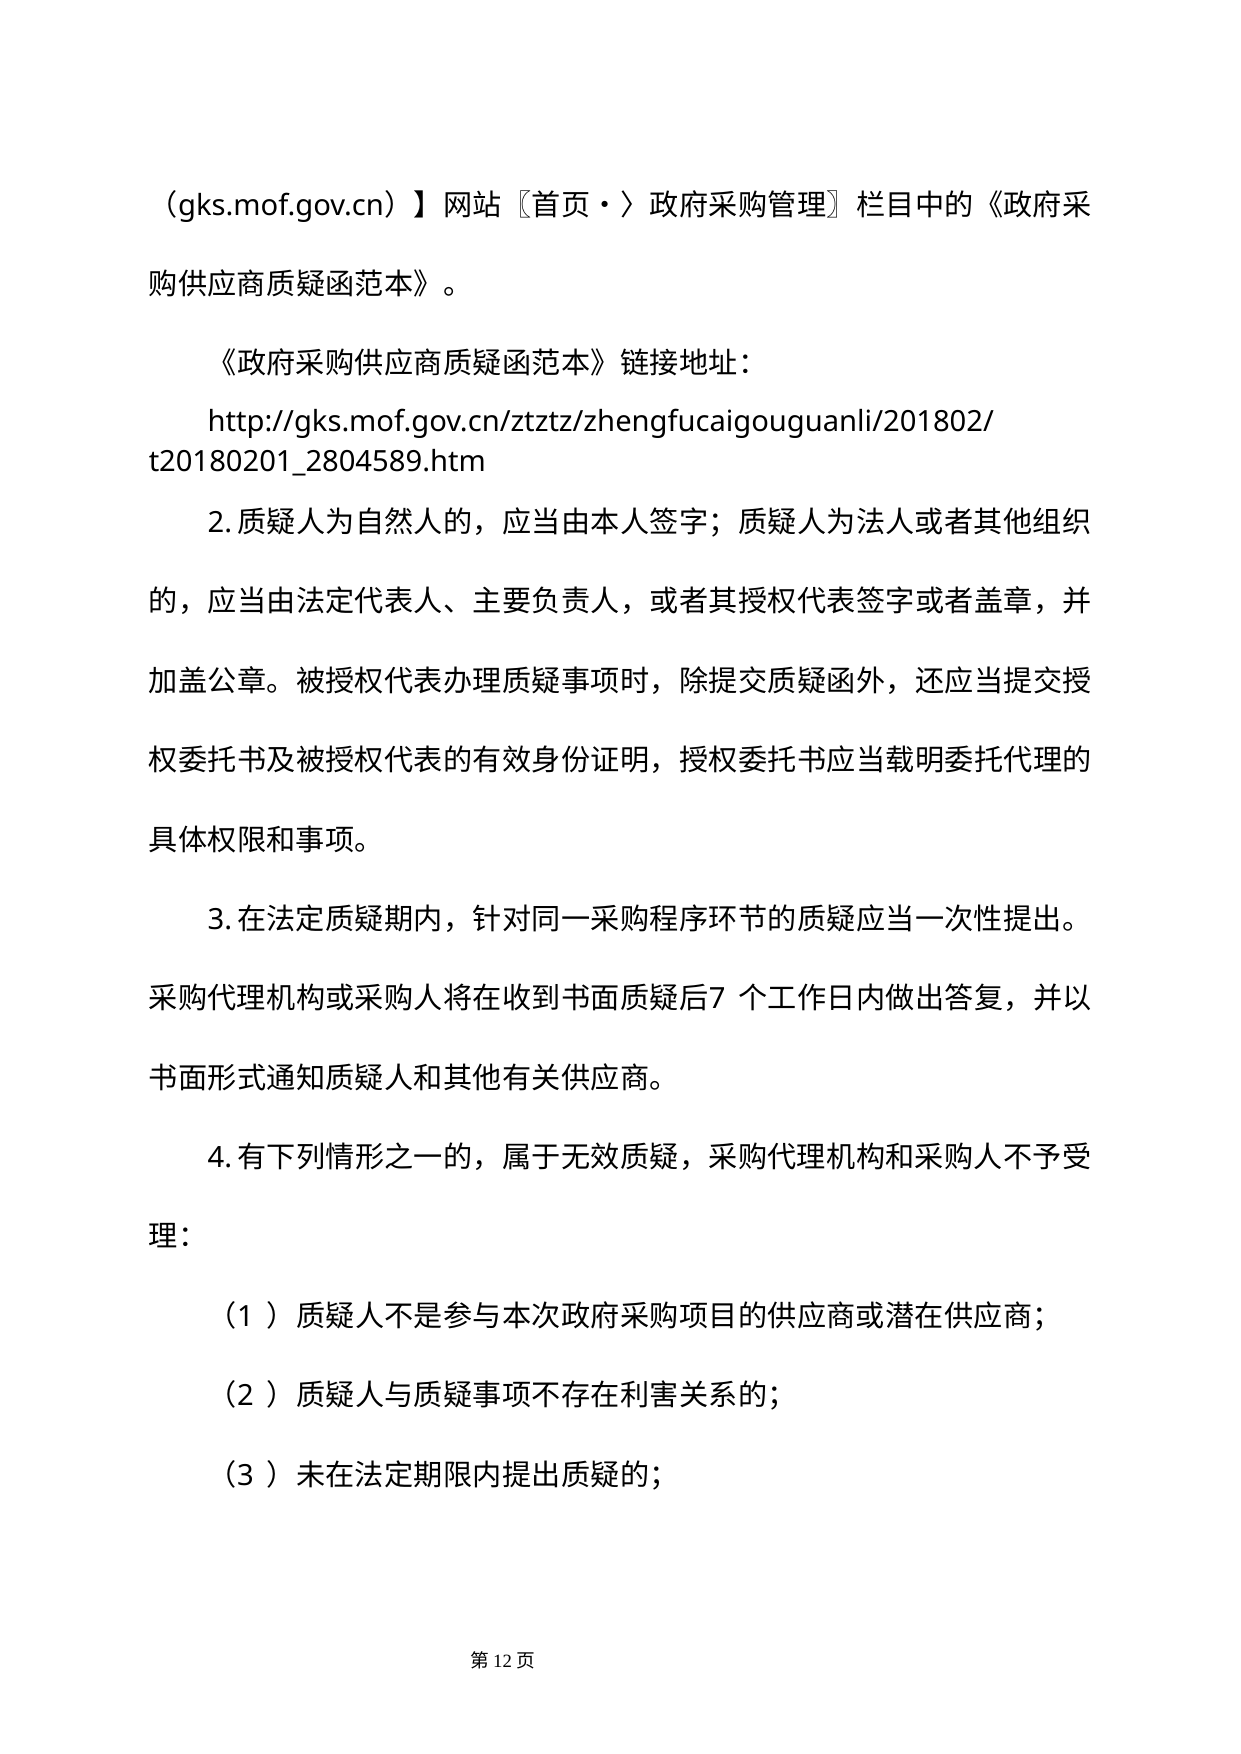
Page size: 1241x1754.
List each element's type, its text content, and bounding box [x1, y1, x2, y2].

text 2.质疑人为自然人的，应当由本人签字；质疑人为法人或者其他组织的，应当由法定代表人、主要负责人，或者其授权代表签字或者盖章，并加盖公章。被授权代表办理质疑事项时，除提交质疑函外，还应当提交授权委托书及被授权代表的有效身份证明，授权委托书应当载明委托代理的具体权限和事项。 [148, 480, 1092, 877]
text （1）质疑人不是参与本次政府采购项目的供应商或潜在供应商； [148, 1274, 1092, 1353]
text 《政府采购供应商质疑函范本》链接地址： [148, 321, 1092, 401]
text 3.在法定质疑期内，针对同一采购程序环节的质疑应当一次性提出。采购代理机构或采购人将在收到书面质疑后7个工作日内做出答复，并以书面形式通知质疑人和其他有关供应商。 [148, 877, 1092, 1115]
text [148, 163, 1092, 321]
text http://gks.mof.gov.cn/ztztz/zhengfucaigouguanli/201802/t20180201_2804589.htm [148, 401, 1092, 480]
text 4.有下列情形之一的，属于无效质疑，采购代理机构和采购人不予受理： [148, 1115, 1092, 1274]
text （3）未在法定期限内提出质疑的； [148, 1433, 1092, 1512]
text （2）质疑人与质疑事项不存在利害关系的； [148, 1353, 1092, 1433]
